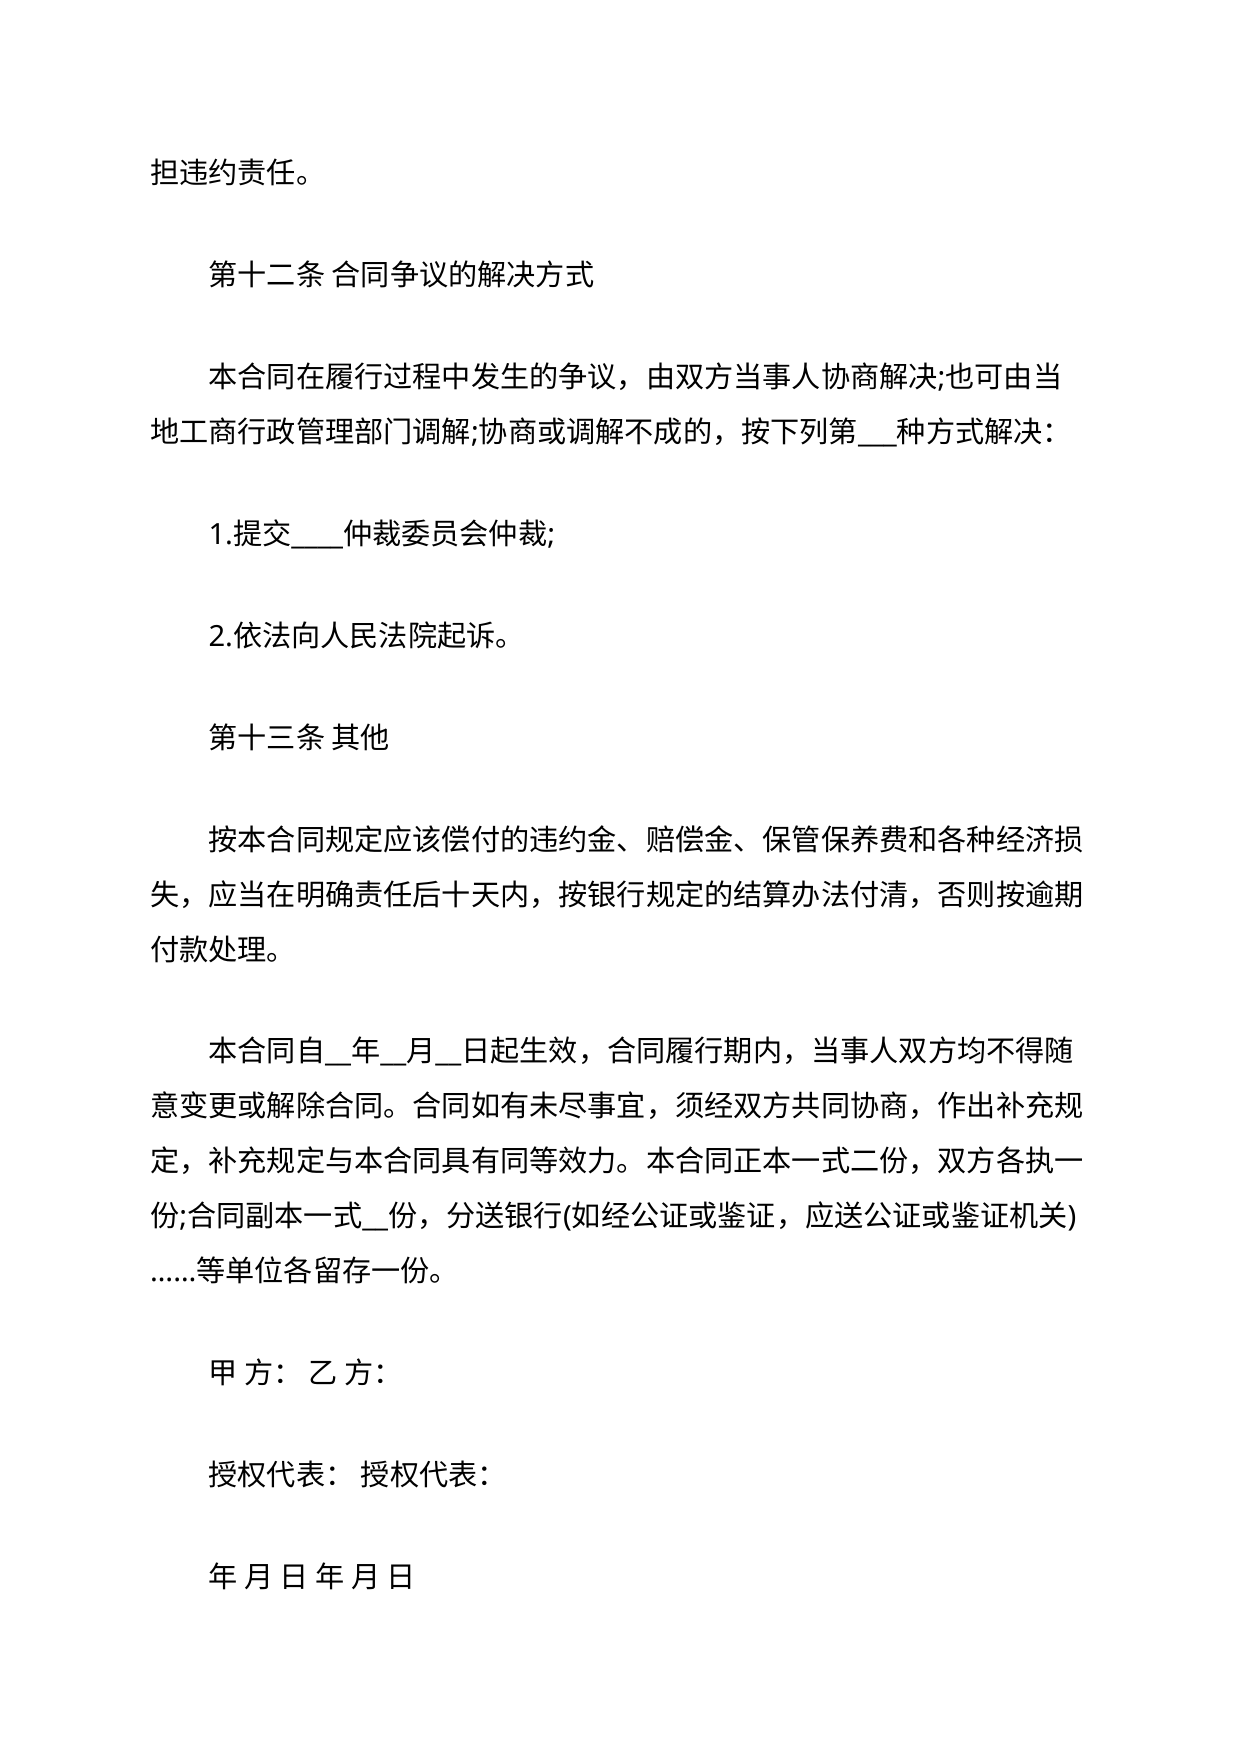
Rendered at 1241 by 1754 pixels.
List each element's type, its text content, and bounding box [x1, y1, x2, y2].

text 甲 方： 乙 方： [150, 1349, 1090, 1392]
text 1.提交____仲裁委员会仲裁; [150, 511, 1090, 553]
text 授权代表： 授权代表： [150, 1451, 1090, 1494]
text 按本合同规定应该偿付的违约金、赔偿金、保管保养费和各种经济损失，应当在明确责任后十天内，按银行规定的结算办法付清，否则按逾期付款处理。 [150, 816, 1090, 968]
text 本合同在履行过程中发生的争议，由双方当事人协商解决;也可由当地工商行政管理部门调解;协商或调解不成的，按下列第___种方式解决： [150, 353, 1090, 451]
text 2.依法向人民法院起诉。 [150, 612, 1090, 655]
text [150, 150, 1090, 192]
text 年 月 日 年 月 日 [150, 1553, 1090, 1595]
text 第十二条 合同争议的解决方式 [150, 252, 1090, 294]
text 第十三条 其他 [150, 714, 1090, 757]
text 本合同自__年__月__日起生效，合同履行期内，当事人双方均不得随意变更或解除合同。合同如有未尽事宜，须经双方共同协商，作出补充规定，补充规定与本合同具有同等效力。本合同正本一式二份，双方各执一份;合同副本一式__份，分送银行(如经公证或鉴证，应送公证或鉴证机关)……等单位各留存一份。 [150, 1028, 1090, 1290]
